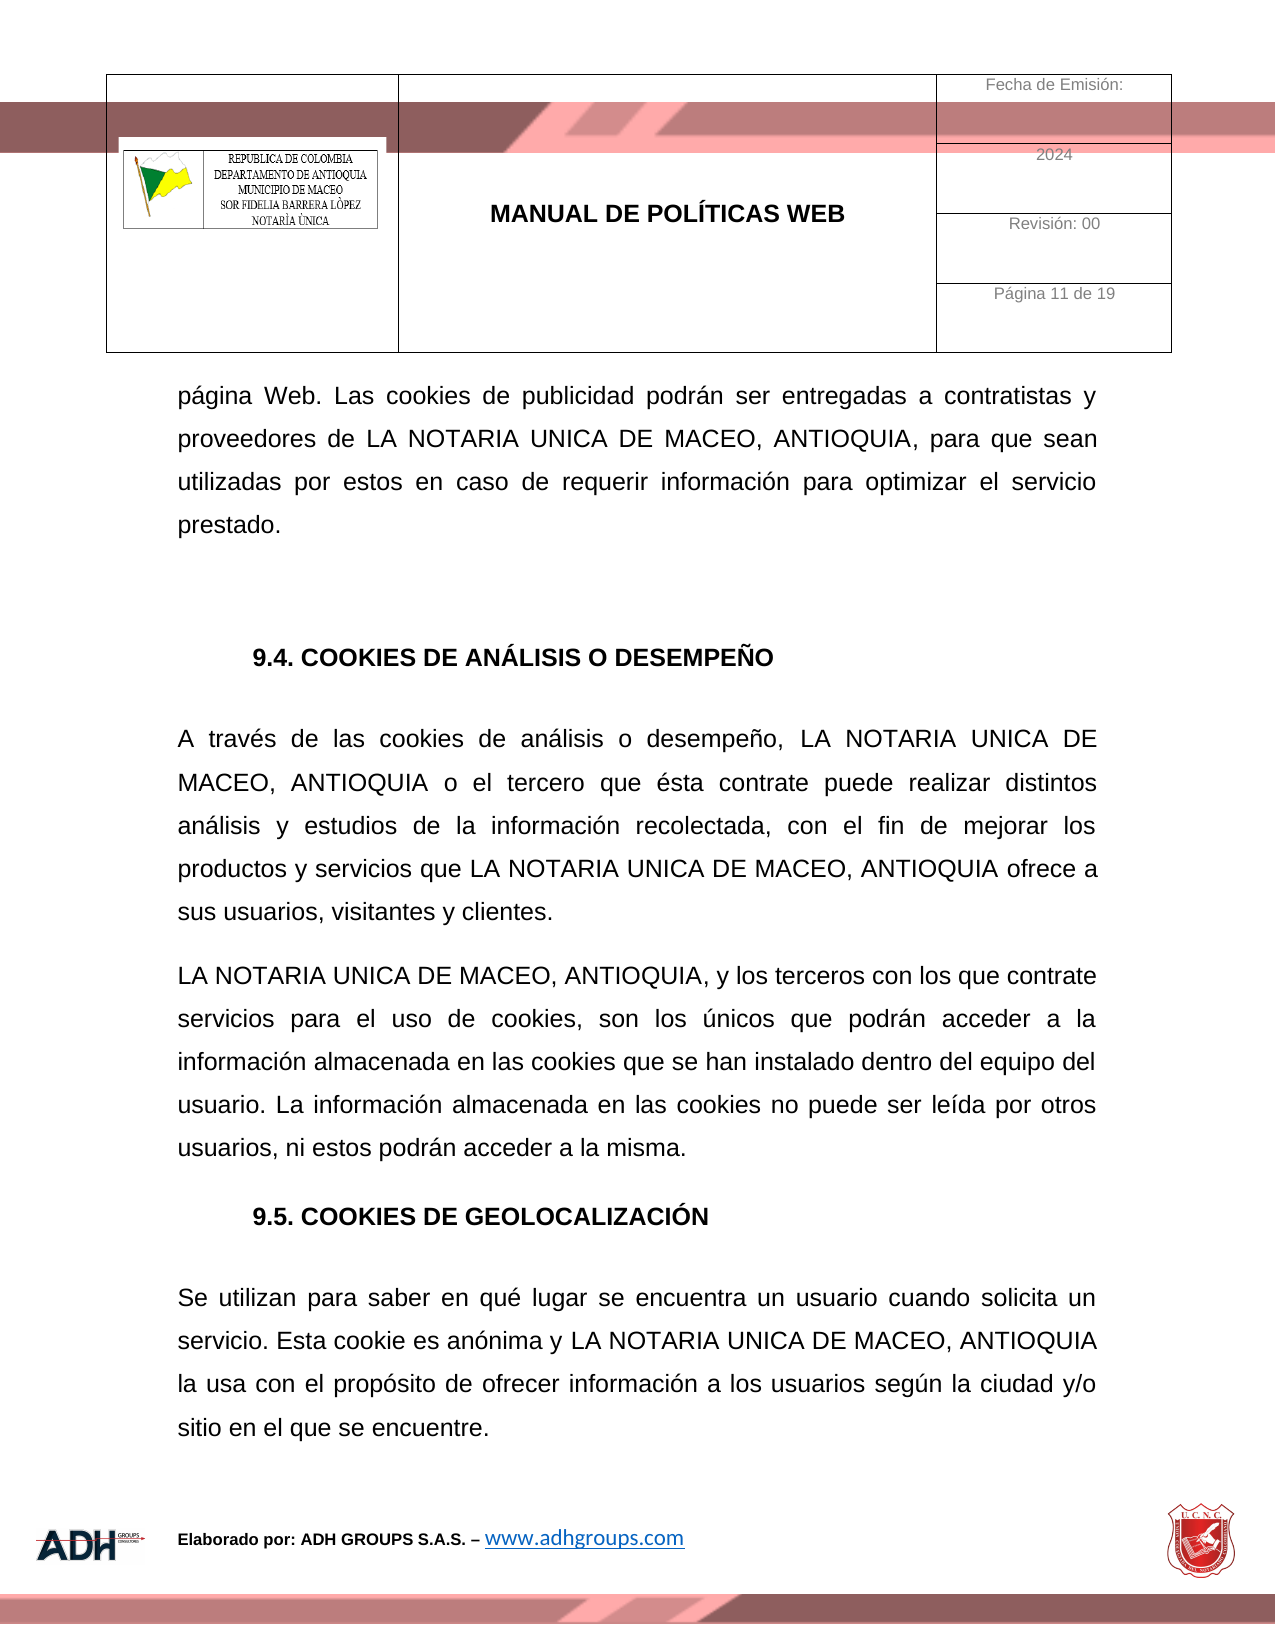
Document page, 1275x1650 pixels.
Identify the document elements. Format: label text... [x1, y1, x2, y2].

subtitle 9.5. COOKIES DE GEOLOCALIZACIÓN [252, 1201, 1098, 1230]
picture [36, 1528, 146, 1565]
subtitle 9.4. COOKIES DE ANÁLISIS O DESEMPEÑO [252, 643, 1098, 671]
text LA NOTARIA UNICA DE MACEO, ANTIOQUIA, y los terceros con los que contrate servicios para el uso de cookies, son los únicos que podrán acceder a la información almacenada en las cookies que se han instalado dentro del equipo del usuario. La información almacenada en las cookies no puede ser leída por otros usuarios, ni estos podrán acceder a la misma. [177, 961, 1098, 1162]
text Se utilizan para saber en qué lugar se encuentra un usuario cuando solicita un servicio. Esta cookie es anónima y LA NOTARIA UNICA DE MACEO, ANTIOQUIA la usa con el propósito de ofrecer información a los usuarios según la ciudad y/o sitio en el que se encuentre. [177, 1283, 1098, 1441]
text A través de las cookies de análisis o desempeño, LA NOTARIA UNICA DE MACEO, ANTIOQUIA o el tercero que ésta contrate puede realizar distintos análisis y estudios de la información recolectada, con el fin de mejorar los productos y servicios que LA NOTARIA UNICA DE MACEO, ANTIOQUIA ofrece a sus usuarios, visitantes y clientes. [177, 724, 1098, 926]
picture [1167, 1503, 1235, 1578]
picture [118, 137, 387, 241]
